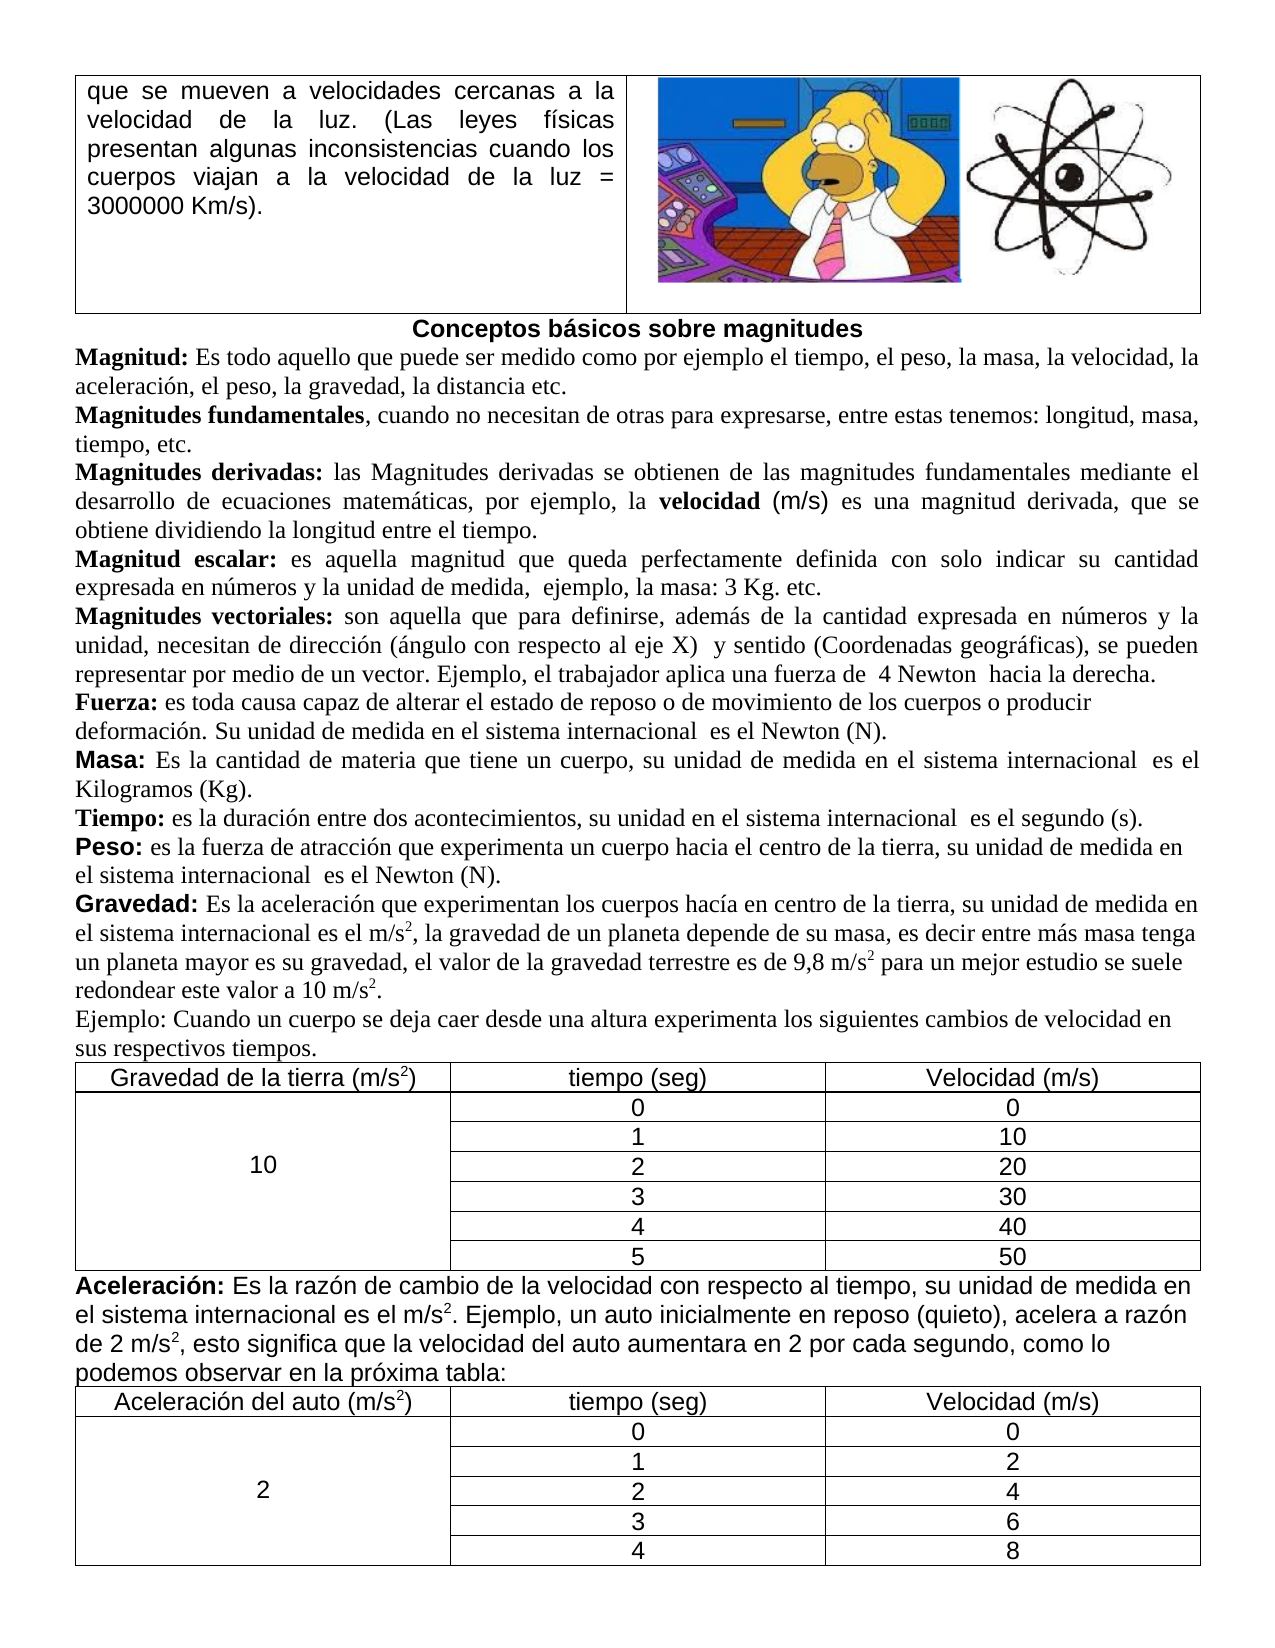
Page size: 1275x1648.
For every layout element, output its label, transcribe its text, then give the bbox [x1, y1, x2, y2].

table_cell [76, 76, 626, 313]
table_cell 5 [451, 1241, 825, 1270]
table_header tiempo (seg) [451, 1387, 825, 1416]
table_cell 10 [826, 1122, 1200, 1151]
text Aceleración: Es la razón de cambio de la velocidad con respecto al tiempo, su unidad de medida en el sistema internacional es el m/s2. Ejemplo, un auto inicialmente en reposo (quieto), acelera a razón de 2 m/s2, esto significa que la velocidad del auto aumentara en 2 por cada segundo, como lo podemos observar en la próxima tabla: [75, 1271, 1200, 1386]
table_cell 4 [451, 1536, 825, 1565]
table_cell 10 [76, 1093, 450, 1270]
text Gravedad: Es la aceleración que experimentan los cuerpos hacía en centro de la tierra, su unidad de medida en el sistema internacional es el m/s2, la gravedad de un planeta depende de su masa, es decir entre más masa tenga un planeta mayor es su gravedad, el valor de la gravedad terrestre es de 9,8 m/s2 para un mejor estudio se suele redondear este valor a 10 m/s2. [75, 889, 1200, 1004]
table_cell 0 [826, 1417, 1200, 1446]
table_cell 30 [826, 1182, 1200, 1211]
text Magnitud: Es todo aquello que puede ser medido como por ejemplo el tiempo, el peso, la masa, la velocidad, la aceleración, el peso, la gravedad, la distancia etc. [75, 342, 1200, 400]
text Magnitudes vectoriales: son aquella que para definirse, además de la cantidad expresada en números y la unidad, necesitan de dirección (ángulo con respecto al eje X) y sentido (Coordenadas geográficas), se pueden representar por medio de un vector. Ejemplo, el trabajador aplica una fuerza de 4 Newton hacia la derecha. [75, 601, 1200, 687]
text Conceptos básicos sobre magnitudes [75, 314, 1200, 342]
table_header tiempo (seg) [451, 1063, 825, 1091]
text Masa: Es la cantidad de materia que tiene un cuerpo, su unidad de medida en el sistema internacional es el Kilogramos (Kg). [75, 745, 1200, 803]
text Magnitud escalar: es aquella magnitud que queda perfectamente definida con solo indicar su cantidad expresada en números y la unidad de medida, ejemplo, la masa: 3 Kg. etc. [75, 544, 1200, 601]
table_cell 0 [451, 1417, 825, 1446]
text Magnitudes derivadas: las Magnitudes derivadas se obtienen de las magnitudes fundamentales mediante el desarrollo de ecuaciones matemáticas, por ejemplo, la velocidad (m/s) es una magnitud derivada, que se obtiene dividiendo la longitud entre el tiempo. [75, 457, 1200, 544]
table_cell [627, 76, 1200, 313]
table_cell 1 [451, 1447, 825, 1476]
table_cell 2 [76, 1417, 450, 1565]
table_header Aceleración del auto (m/s2) [76, 1387, 450, 1416]
table_cell 40 [826, 1212, 1200, 1240]
table_cell 6 [826, 1506, 1200, 1535]
table_header Velocidad (m/s) [826, 1063, 1200, 1091]
table_cell 2 [451, 1477, 825, 1505]
text Ejemplo: Cuando un cuerpo se deja caer desde una altura experimenta los siguientes cambios de velocidad en sus respectivos tiempos. [75, 1004, 1200, 1062]
table_cell 1 [451, 1122, 825, 1151]
table_cell 50 [826, 1241, 1200, 1270]
table_cell 3 [451, 1506, 825, 1535]
table_cell 8 [826, 1536, 1200, 1565]
text Peso: es la fuerza de atracción que experimenta un cuerpo hacia el centro de la tierra, su unidad de medida en el sistema internacional es el Newton (N). [75, 831, 1200, 889]
text Tiempo: es la duración entre dos acontecimientos, su unidad en el sistema internacional es el segundo (s). [75, 803, 1200, 831]
table_cell 0 [826, 1093, 1200, 1121]
table_cell 2 [826, 1447, 1200, 1476]
table_header Velocidad (m/s) [826, 1387, 1200, 1416]
table_cell 20 [826, 1152, 1200, 1181]
picture [653, 76, 1174, 284]
table_cell 4 [451, 1212, 825, 1240]
text Fuerza: es toda causa capaz de alterar el estado de reposo o de movimiento de los cuerpos o producir deformación. Su unidad de medida en el sistema internacional es el Newton (N). [75, 687, 1200, 745]
table_cell 2 [451, 1152, 825, 1181]
text Magnitudes fundamentales, cuando no necesitan de otras para expresarse, entre estas tenemos: longitud, masa, tiempo, etc. [75, 400, 1200, 457]
table_cell 0 [451, 1093, 825, 1121]
table_cell 4 [826, 1477, 1200, 1505]
table_header Gravedad de la tierra (m/s2) [76, 1063, 450, 1091]
table_cell 3 [451, 1182, 825, 1211]
